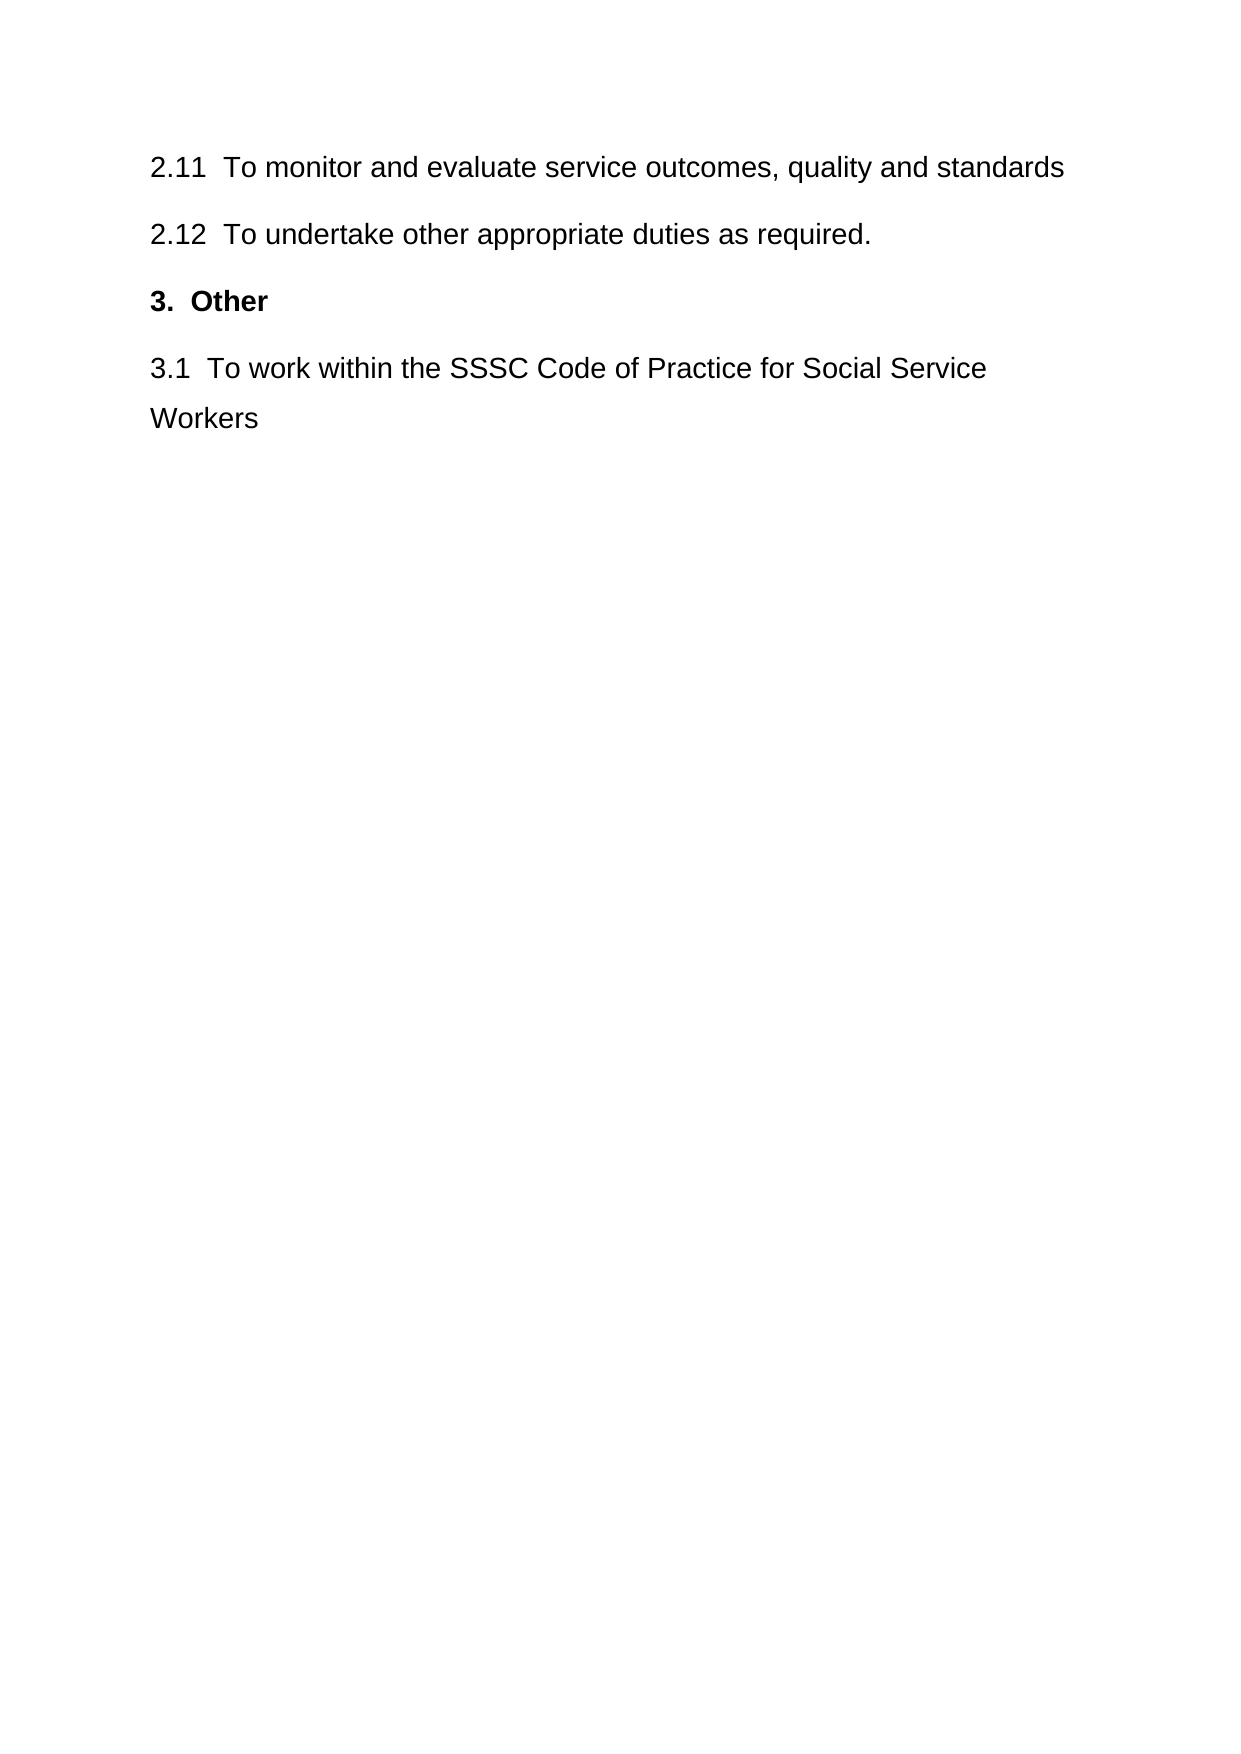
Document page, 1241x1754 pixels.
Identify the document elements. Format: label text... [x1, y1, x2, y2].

text 3.1 To work within the SSSC Code of Practice for Social Service Workers [150, 351, 1090, 435]
text 2.12 To undertake other appropriate duties as required. [150, 217, 1090, 251]
text 2.11 To monitor and evaluate service outcomes, quality and standards [150, 150, 1090, 183]
text 3. Other [150, 284, 1090, 317]
